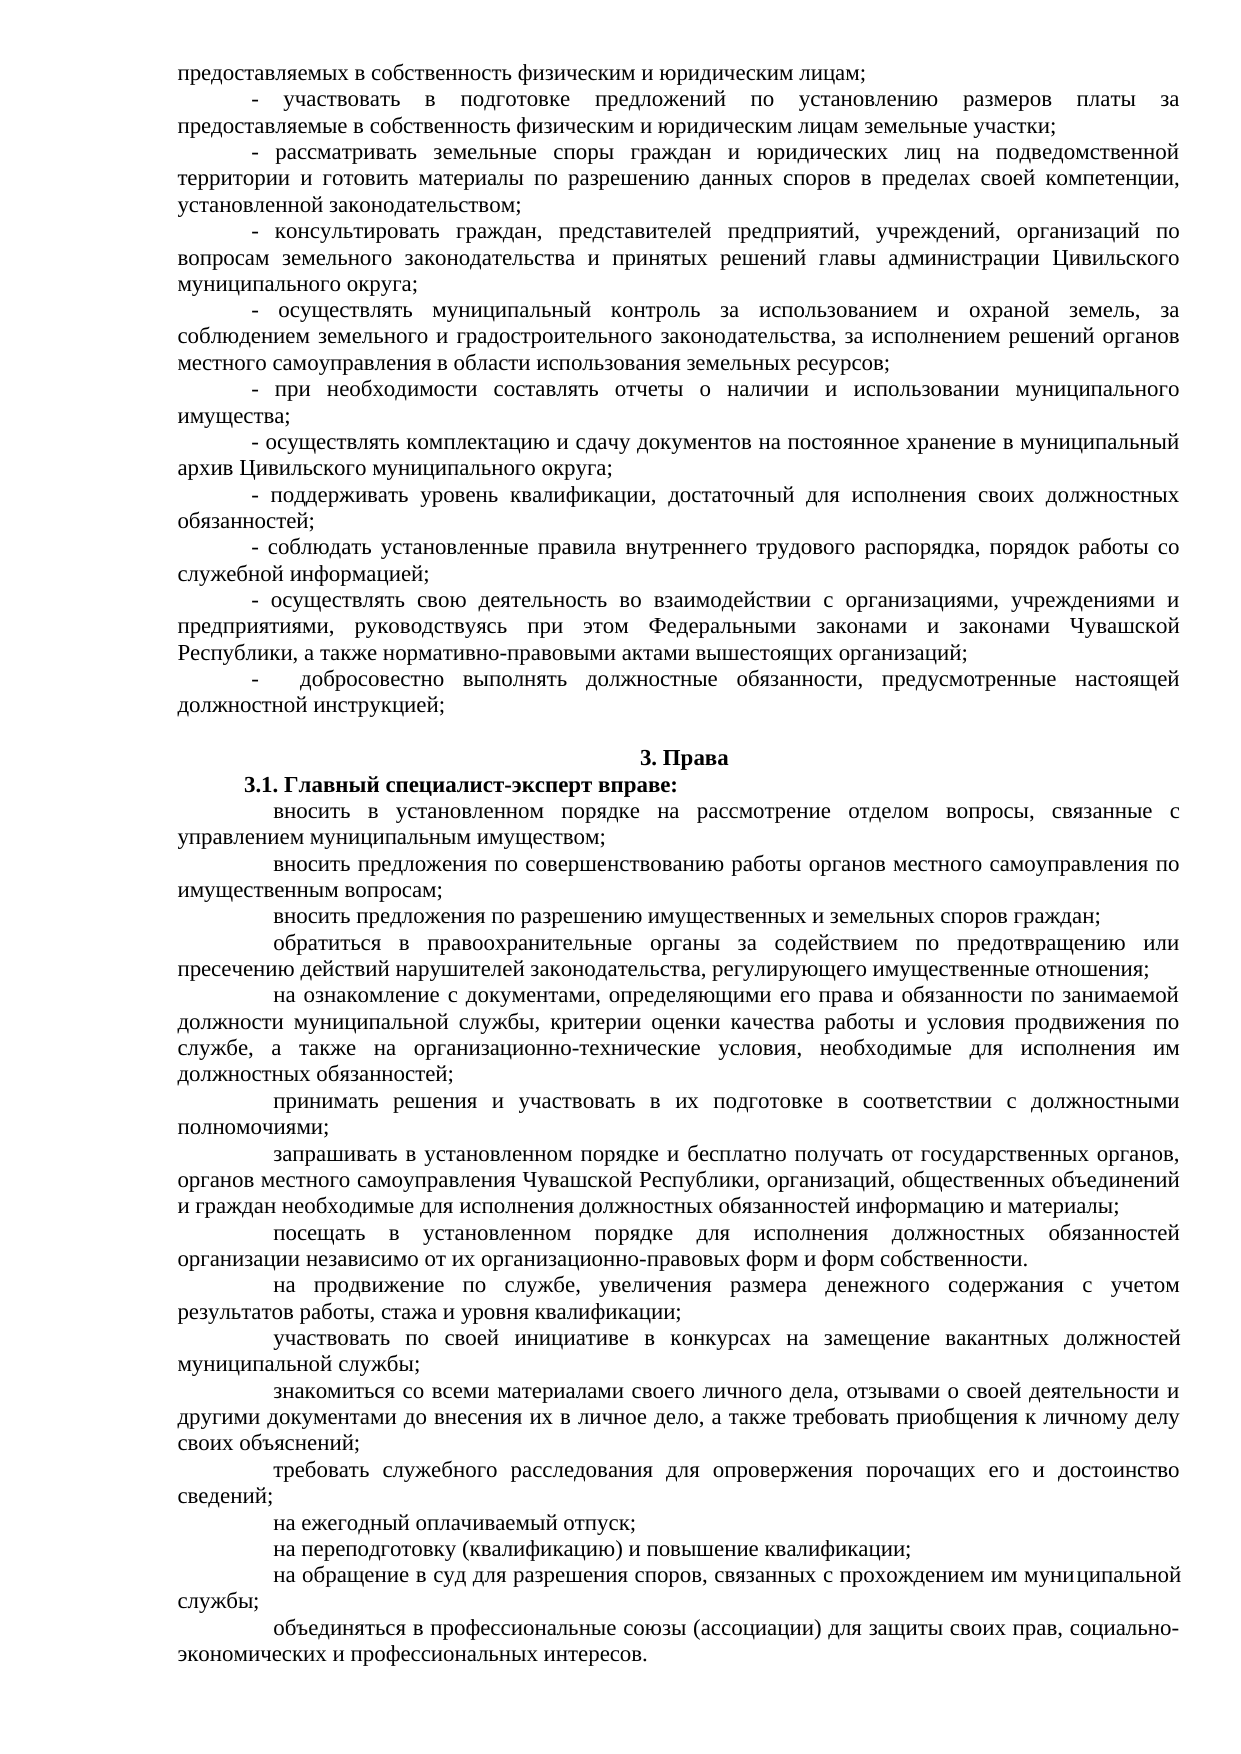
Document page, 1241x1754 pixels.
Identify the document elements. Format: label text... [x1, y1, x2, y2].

text участвовать по своей инициативе в конкурсах на замещение вакантных должностей муниципальной службы; [177, 1324, 1182, 1377]
text на обращение в суд для разрешения споров, связанных с прохождением им муниципальной службы; [177, 1561, 1181, 1614]
text 3. Права [640, 744, 1181, 771]
text 3.1. Главный специалист-эксперт вправе: [244, 771, 1181, 797]
text посещать в установленном порядке для исполнения должностных обязанностей организации независимо от их организационно-правовых форм и форм собственности. [177, 1219, 1181, 1271]
text - соблюдать установленные правила внутреннего трудового распорядка, порядок работы со служебной информацией; [177, 533, 1181, 586]
text знакомиться со всеми материалами своего личного дела, отзывами о своей деятельности и другими документами до внесения их в личное дело, а также требовать приобщения к личному делу своих объяснений; [177, 1377, 1181, 1456]
text на ознакомление с документами, определяющими его права и обязанности по занимаемой должности муниципальной службы, критерии оценки качества работы и условия продвижения по службе, а также на организационно-технические условия, необходимые для исполнения им должностных обязанностей; [177, 981, 1181, 1087]
text - рассматривать земельные споры граждан и юридических лиц на подведомственной территории и готовить материалы по разрешению данных споров в пределах своей компетенции, установленной законодательством; [177, 138, 1181, 217]
text вносить предложения по разрешению имущественных и земельных споров граждан; [177, 902, 1181, 929]
text на переподготовку (квалификацию) и повышение квалификации; [177, 1535, 1181, 1561]
text - осуществлять муниципальный контроль за использованием и охраной земель, за соблюдением земельного и градостроительного законодательства, за исполнением решений органов местного самоуправления в области использования земельных ресурсов; [177, 296, 1181, 375]
text на ежегодный оплачиваемый отпуск; [177, 1508, 1181, 1535]
text объединяться в профессиональные союзы (ассоциации) для защиты своих прав, социально-экономических и профессиональных интересов. [177, 1614, 1181, 1667]
text - поддерживать уровень квалификации, достаточный для исполнения своих должностных обязанностей; [177, 481, 1181, 533]
text обратиться в правоохранительные органы за содействием по предотвращению или пресечению действий нарушителей законодательства, регулирующего имущественные отношения; [177, 929, 1181, 981]
text - консультировать граждан, представителей предприятий, учреждений, организаций по вопросам земельного законодательства и принятых решений главы администрации Цивильского муниципального округа; [177, 217, 1181, 296]
text - участвовать в подготовке предложений по установлению размеров платы за предоставляемые в собственность физическим и юридическим лицам земельные участки; [177, 85, 1181, 138]
text вносить предложения по совершенствованию работы органов местного самоуправления по имущественным вопросам; [177, 850, 1181, 902]
text требовать служебного расследования для опровержения порочащих его и достоинство сведений; [177, 1456, 1181, 1508]
text - осуществлять комплектацию и сдачу документов на постоянное хранение в муниципальный архив Цивильского муниципального округа; [177, 428, 1181, 481]
list добросовестно выполнять должностные обязанности, предусмотренные настоящей должностной инструкцией; [177, 665, 1181, 718]
text запрашивать в установленном порядке и бесплатно получать от государственных органов, органов местного самоуправления Чувашской Республики, организаций, общественных объединений и граждан необходимые для исполнения должностных обязанностей информацию и материалы; [177, 1139, 1181, 1219]
text - осуществлять свою деятельность во взаимодействии с организациями, учреждениями и предприятиями, руководствуясь при этом Федеральными законами и законами Чувашской Республики, а также нормативно-правовыми актами вышестоящих организаций; [177, 586, 1181, 665]
text вносить в установленном порядке на рассмотрение отделом вопросы, связанные с управлением муниципальным имуществом; [177, 797, 1181, 850]
text принимать решения и участвовать в их подготовке в соответствии с должностными полномочиями; [177, 1087, 1181, 1139]
text на продвижение по службе, увеличения размера денежного содержания с учетом результатов работы, стажа и уровня квалификации; [177, 1271, 1181, 1324]
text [177, 59, 1181, 85]
text - при необходимости составлять отчеты о наличии и использовании муниципального имущества; [177, 375, 1181, 428]
